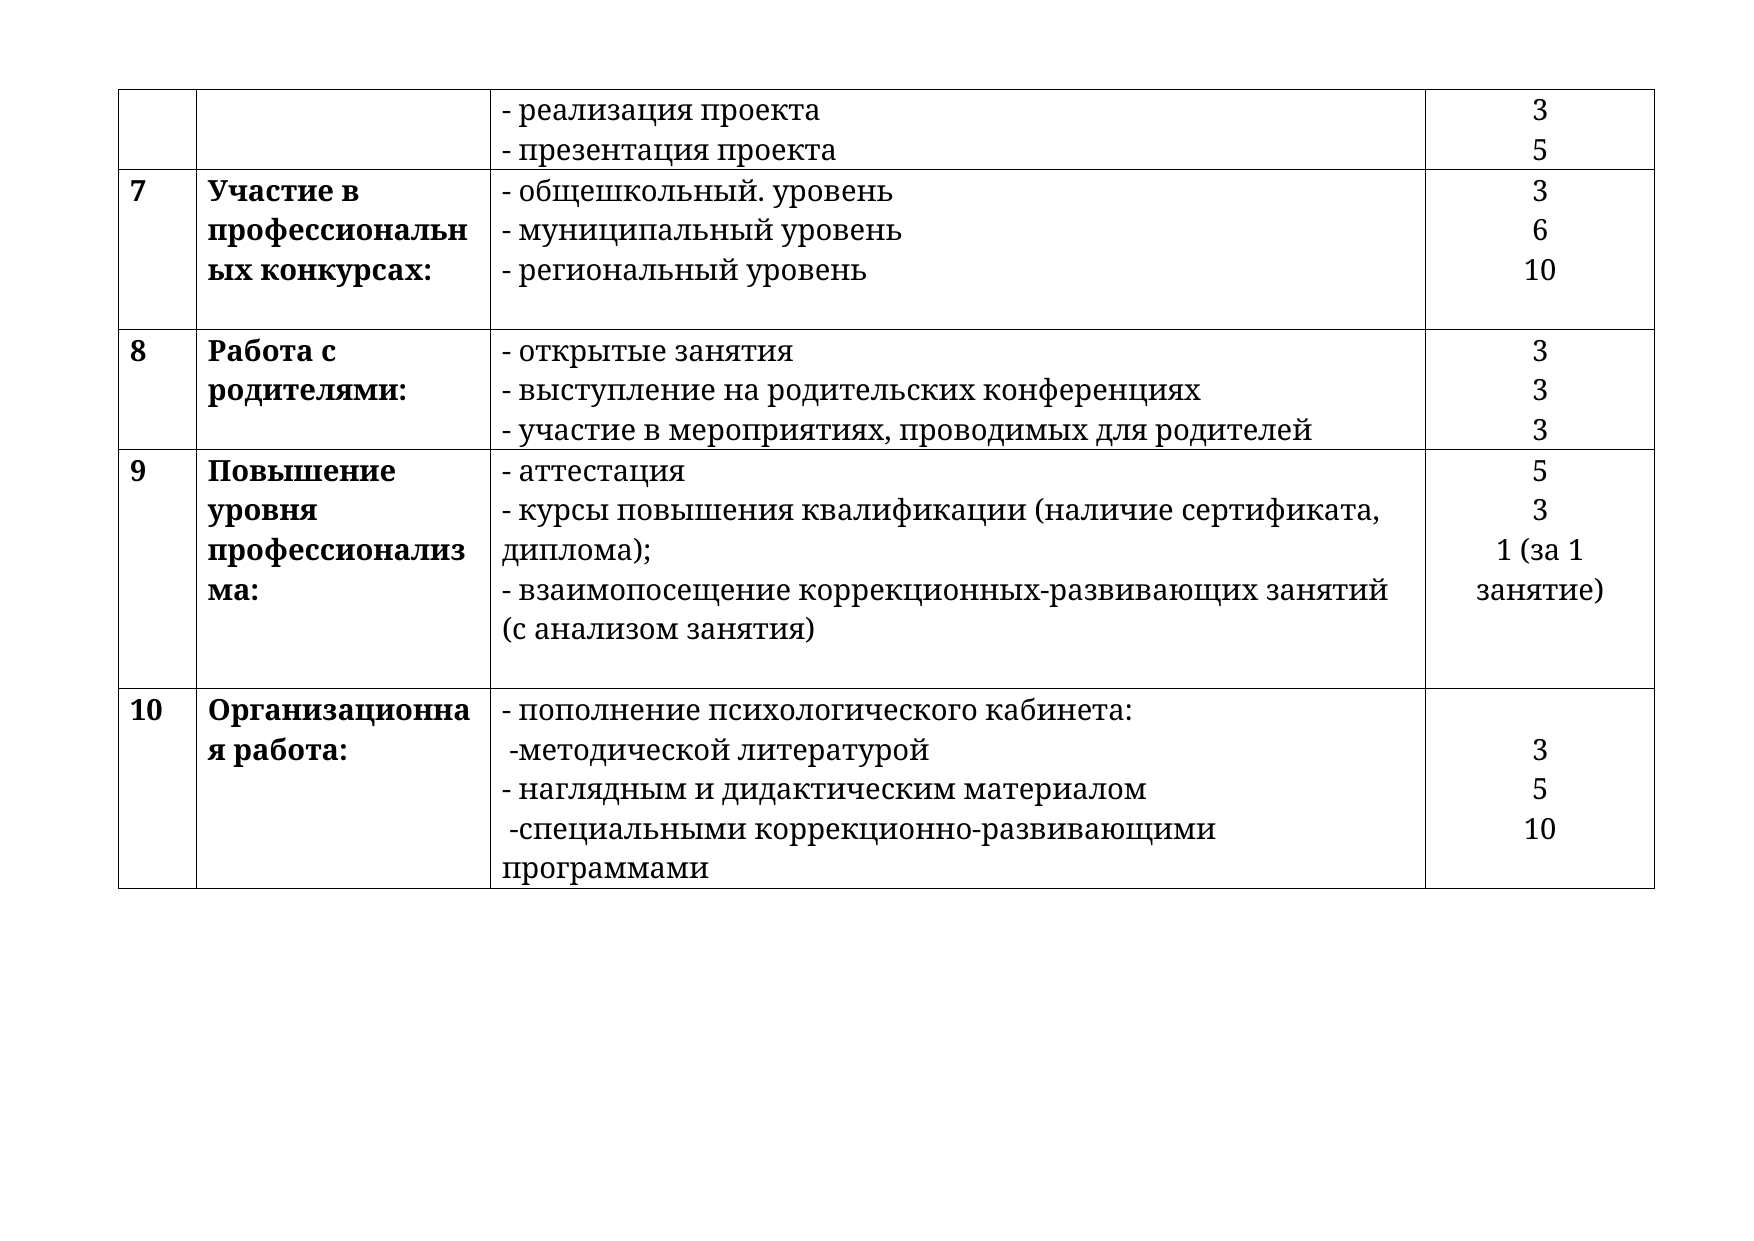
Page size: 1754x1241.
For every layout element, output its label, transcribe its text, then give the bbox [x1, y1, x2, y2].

table_cell Работа с родителями: [197, 330, 490, 449]
table_cell 5 3 1 (за 1 занятие) [1426, 450, 1654, 688]
table_cell 10 [119, 689, 196, 887]
table_cell Участие в профессиональных конкурсах: [197, 170, 490, 329]
table_cell - пополнение психологического кабинета: -методической литературой - наглядным и дидактическим материалом -специальными коррекционно-развивающими программами [491, 689, 1425, 887]
table_cell Организационная работа: [197, 689, 490, 887]
table_cell - реализация проекта - презентация проекта [491, 90, 1425, 169]
table_cell - аттестация - курсы повышения квалификации (наличие сертификата, диплома); - взаимопосещение коррекционных-развивающих занятий (с анализом занятия) [491, 450, 1425, 688]
table_cell 3 6 10 [1426, 170, 1654, 329]
table_cell 7 [119, 170, 196, 329]
table_cell 3 3 3 [1426, 330, 1654, 449]
table_cell 3 5 [1426, 90, 1654, 169]
table_cell - общешкольный. уровень - муниципальный уровень - региональный уровень [491, 170, 1425, 329]
table_cell 3 5 10 [1426, 689, 1654, 887]
table_cell - открытые занятия - выступление на родительских конференциях - участие в мероприятиях, проводимых для родителей [491, 330, 1425, 449]
table_cell Повышение уровня профессионализма: [197, 450, 490, 688]
table_cell 9 [119, 450, 196, 688]
table_cell 8 [119, 330, 196, 449]
